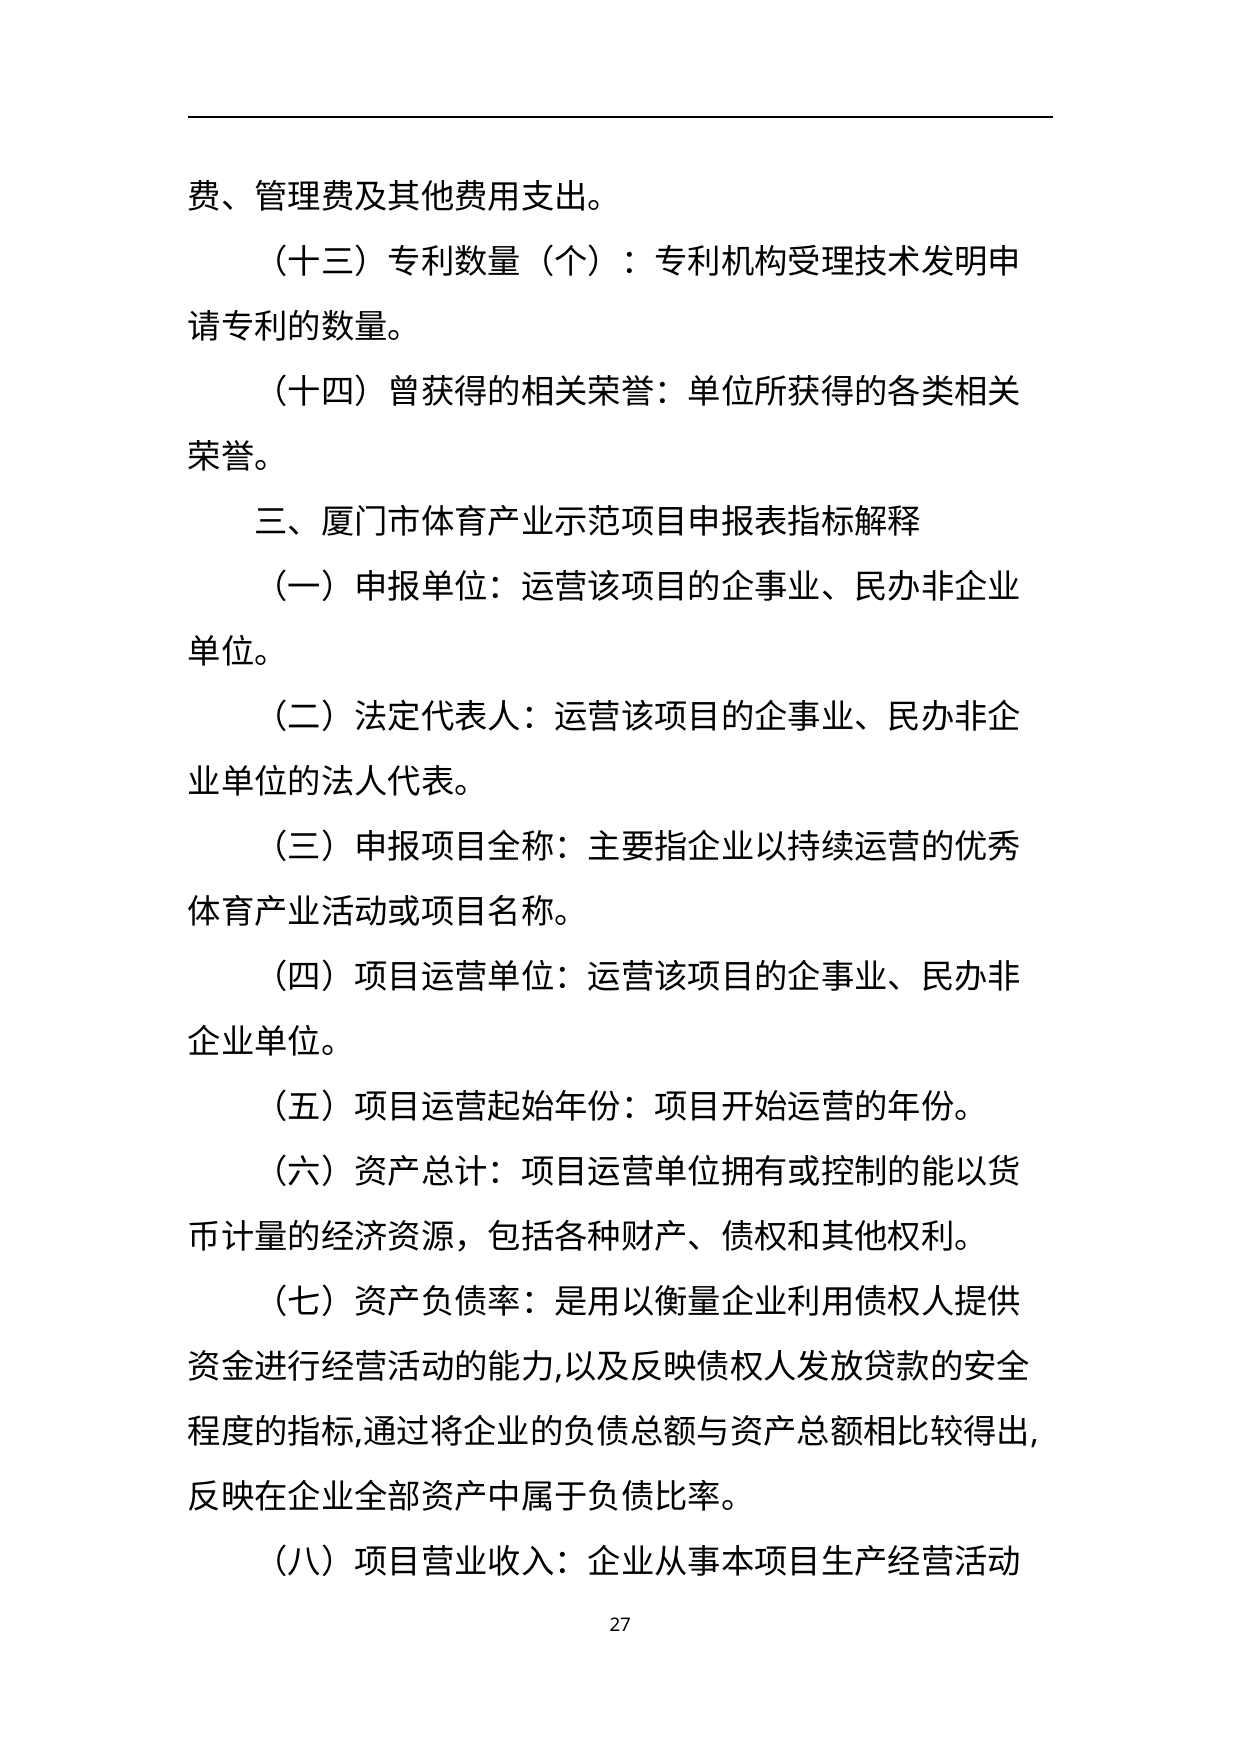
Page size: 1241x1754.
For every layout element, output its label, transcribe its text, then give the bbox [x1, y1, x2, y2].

text （二）法定代表人：运营该项目的企事业、民办非企业单位的法人代表。 [187, 682, 1053, 812]
text （十三）专利数量（个）：专利机构受理技术发明申请专利的数量。 [187, 227, 1053, 357]
text （五）项目运营起始年份：项目开始运营的年份。 [187, 1072, 1053, 1137]
text （四）项目运营单位：运营该项目的企事业、民办非企业单位。 [187, 942, 1053, 1072]
text （三）申报项目全称：主要指企业以持续运营的优秀体育产业活动或项目名称。 [187, 812, 1053, 942]
text 三、厦门市体育产业示范项目申报表指标解释 [187, 487, 1053, 552]
text （十四）曾获得的相关荣誉：单位所获得的各类相关荣誉。 [187, 357, 1053, 487]
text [187, 162, 1053, 227]
text （一）申报单位：运营该项目的企事业、民办非企业单位。 [187, 552, 1053, 682]
text （六）资产总计：项目运营单位拥有或控制的能以货币计量的经济资源，包括各种财产、债权和其他权利。 [187, 1137, 1053, 1267]
text （七）资产负债率：是用以衡量企业利用债权人提供资金进行经营活动的能力,以及反映债权人发放贷款的安全程度的指标,通过将企业的负债总额与资产总额相比较得出,反映在企业全部资产中属于负债比率。 [187, 1267, 1053, 1527]
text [187, 1527, 1053, 1592]
